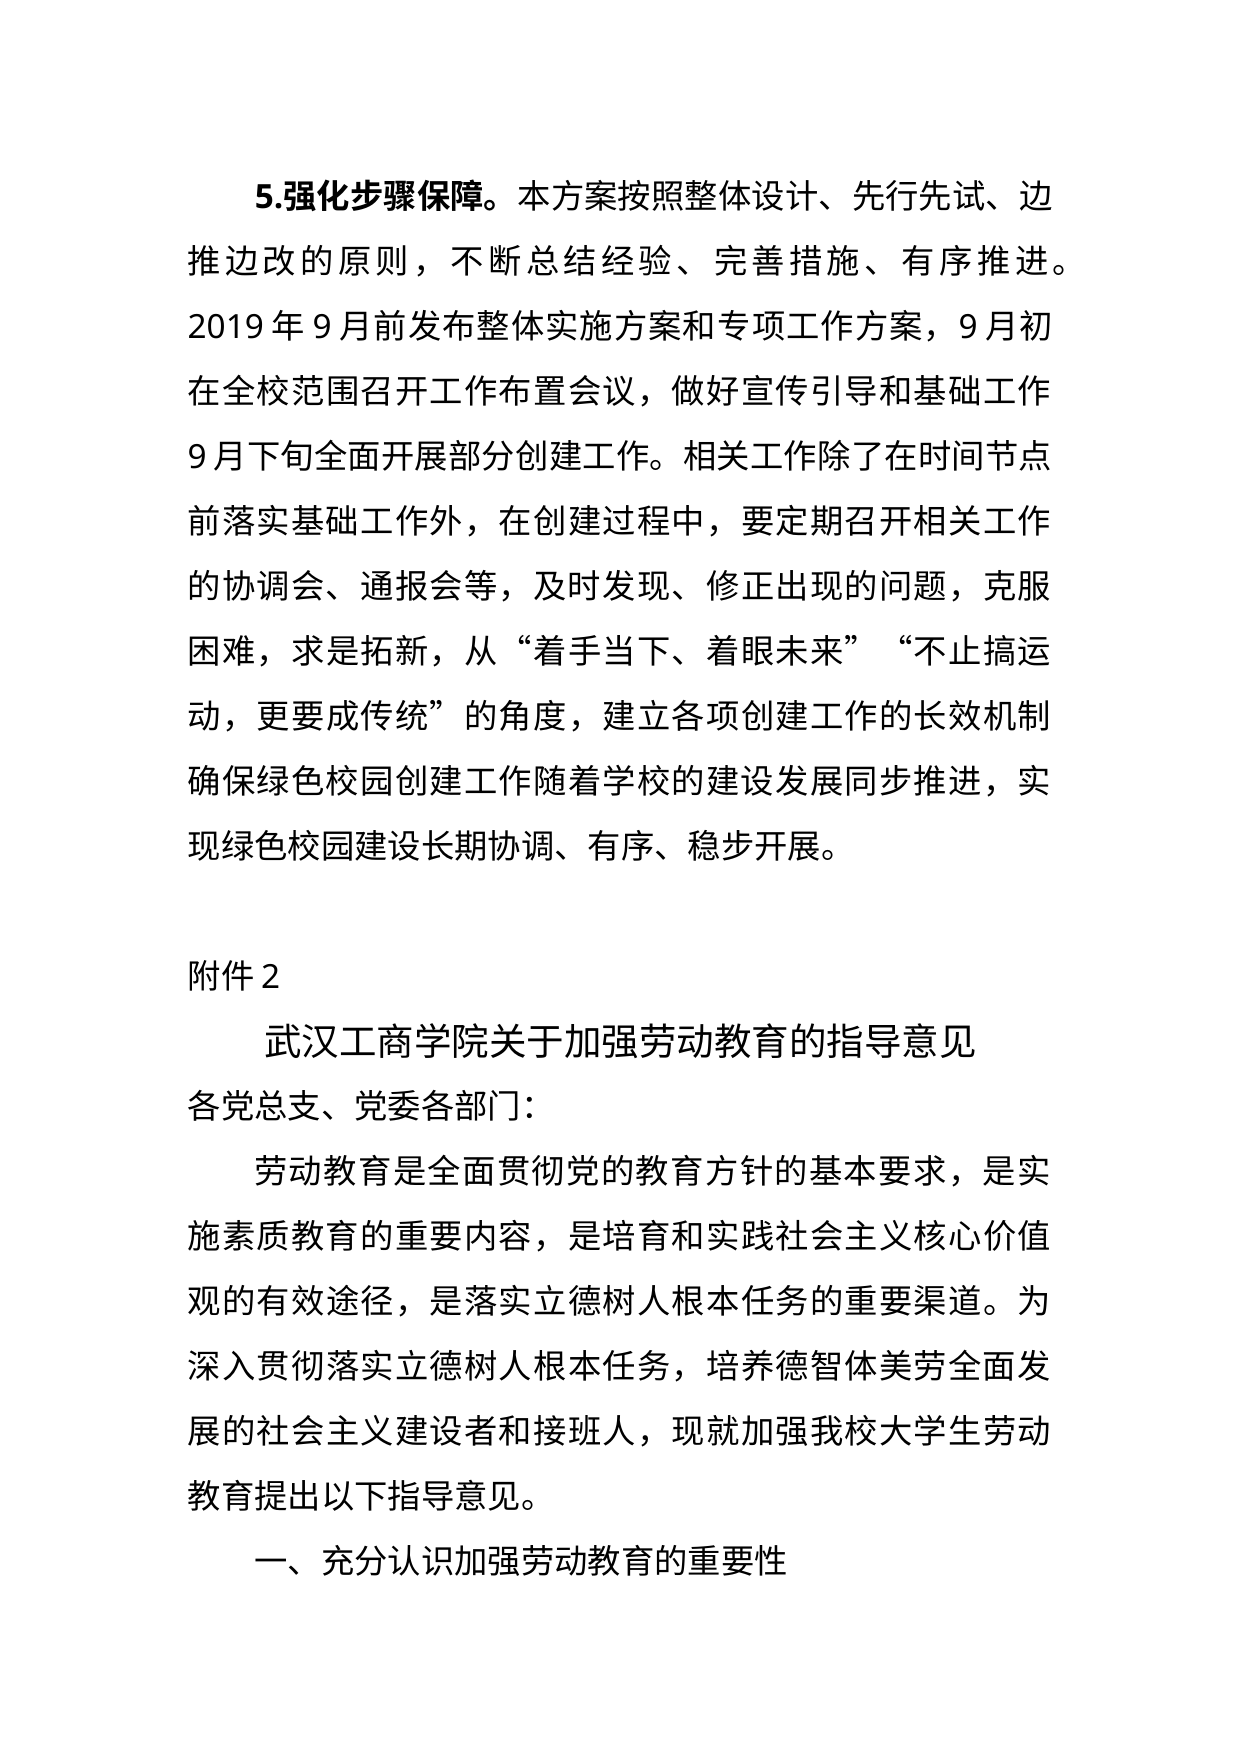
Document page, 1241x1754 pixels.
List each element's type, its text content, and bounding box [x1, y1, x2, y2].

text 附件2 [187, 942, 1053, 1007]
text 一、充分认识加强劳动教育的重要性 [187, 1527, 1053, 1592]
text 各党总支、党委各部门： [187, 1072, 1053, 1137]
text 武汉工商学院关于加强劳动教育的指导意见 [187, 1007, 1053, 1072]
text 5.强化步骤保障。本方案按照整体设计、先行先试、边推边改的原则，不断总结经验、完善措施、有序推进。2019年9月前发布整体实施方案和专项工作方案，9月初在全校范围召开工作布置会议，做好宣传引导和基础工作；9月下旬全面开展部分创建工作。相关工作除了在时间节点前落实基础工作外，在创建过程中，要定期召开相关工作的协调会、通报会等，及时发现、修正出现的问题，克服困难，求是拓新，从“着手当下、着眼未来”“不止搞运动，更要成传统”的角度，建立各项创建工作的长效机制，确保绿色校园创建工作随着学校的建设发展同步推进，实现绿色校园建设长期协调、有序、稳步开展。 [187, 162, 1053, 877]
text 劳动教育是全面贯彻党的教育方针的基本要求，是实施素质教育的重要内容，是培育和实践社会主义核心价值观的有效途径，是落实立德树人根本任务的重要渠道。为深入贯彻落实立德树人根本任务，培养德智体美劳全面发展的社会主义建设者和接班人，现就加强我校大学生劳动教育提出以下指导意见。 [187, 1137, 1053, 1527]
